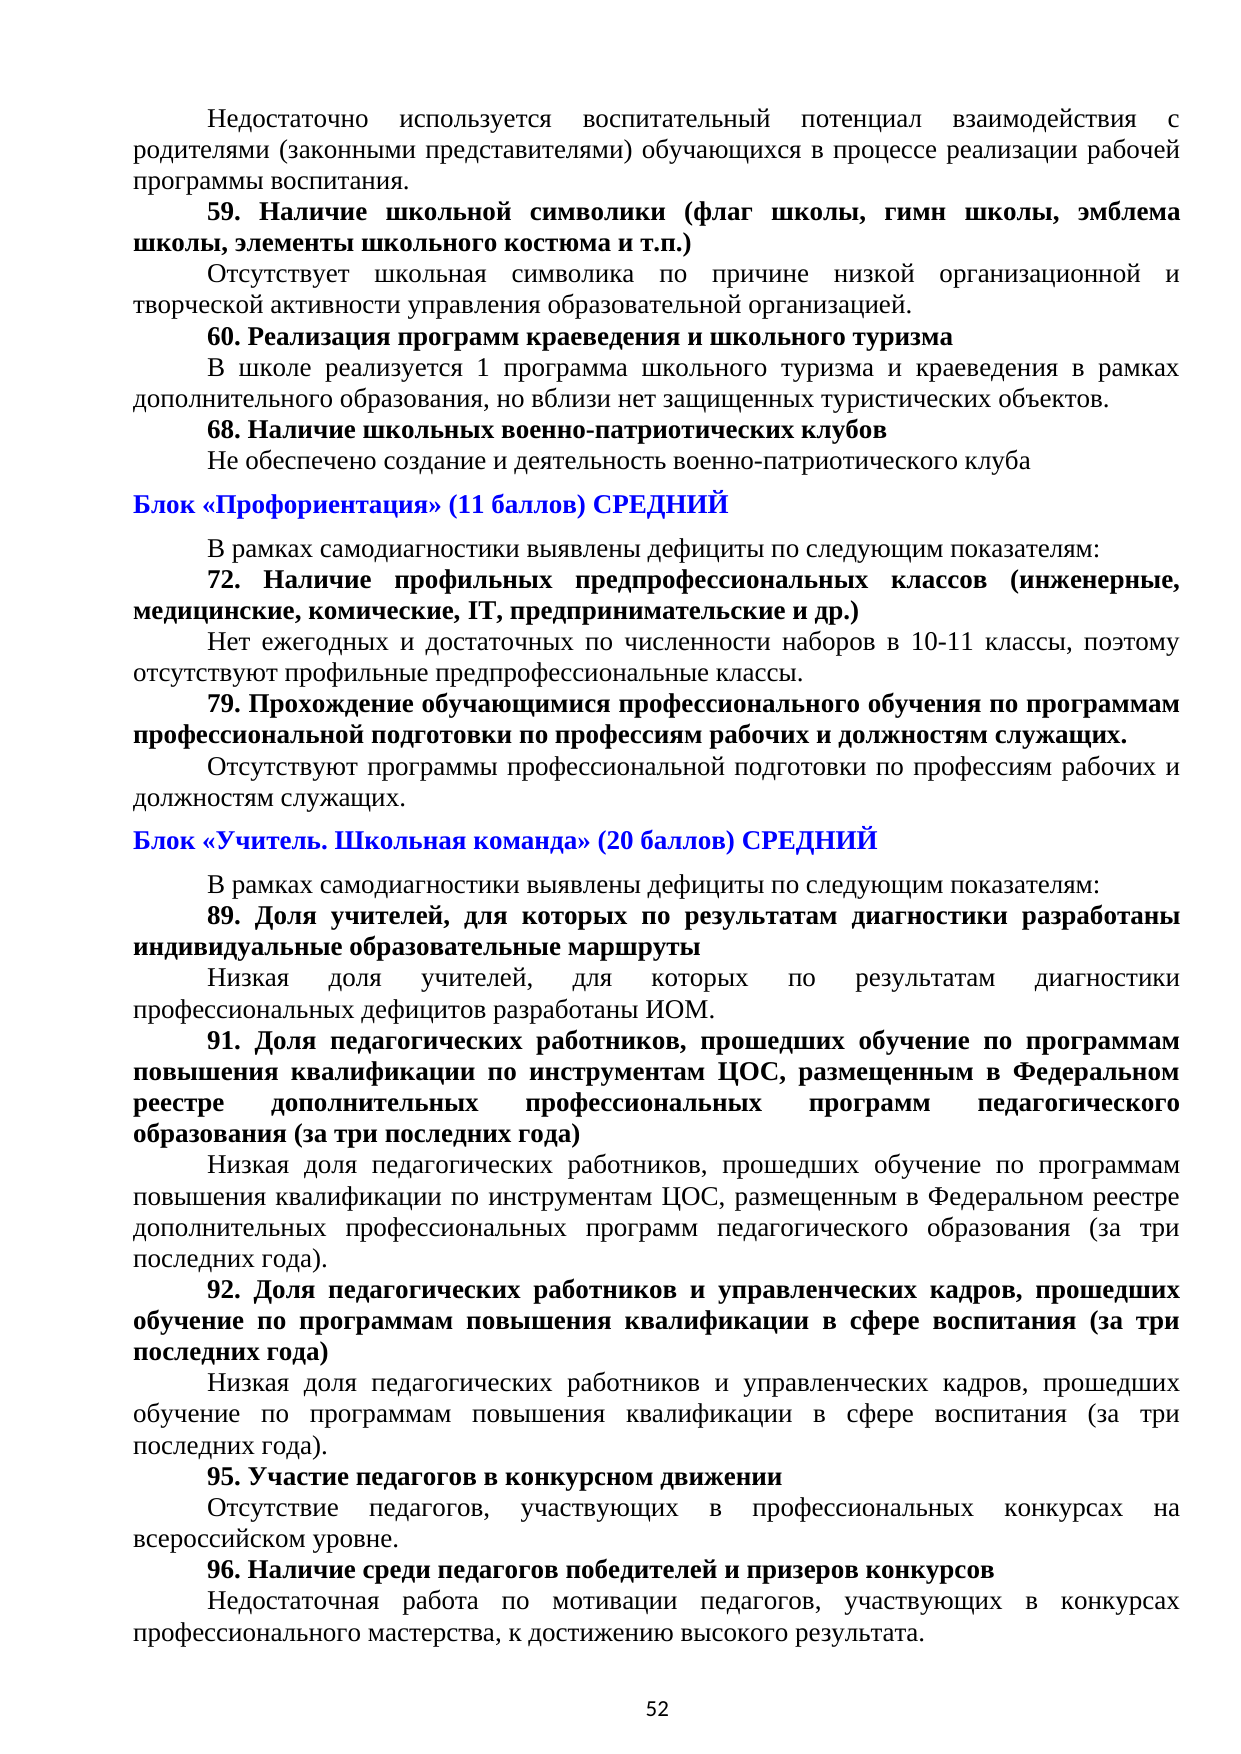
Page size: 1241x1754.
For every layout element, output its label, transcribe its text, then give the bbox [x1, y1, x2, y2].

text В рамках самодиагностики выявлены дефициты по следующим показателям: [133, 532, 1181, 563]
text 60. Реализация программ краеведения и школьного туризма [133, 320, 1181, 351]
text Низкая доля педагогических работников, прошедших обучение по программам повышения квалификации по инструментам ЦОС, размещенным в Федеральном реестре дополнительных профессиональных программ педагогического образования (за три последних года). [133, 1148, 1181, 1273]
text Низкая доля учителей, для которых по результатам диагностики профессиональных дефицитов разработаны ИОМ. [133, 962, 1181, 1024]
text 96. Наличие среди педагогов победителей и призеров конкурсов [133, 1553, 1181, 1584]
text Отсутствуют программы профессиональной подготовки по профессиям рабочих и должностям служащих. [133, 750, 1181, 812]
text Не обеспечено создание и деятельность военно-патриотического клуба [133, 444, 1181, 476]
text Отсутствует школьная символика по причине низкой организационной и творческой активности управления образовательной организацией. [133, 257, 1181, 320]
text 59. Наличие школьной символики (флаг школы, гимн школы, эмблема школы, элементы школьного костюма и т.п.) [133, 195, 1181, 257]
text Отсутствие педагогов, участвующих в профессиональных конкурсах на всероссийском уровне. [133, 1491, 1181, 1553]
text 95. Участие педагогов в конкурсном движении [133, 1460, 1181, 1491]
text Недостаточно используется воспитательный потенциал взаимодействия с родителями (законными представителями) обучающихся в процессе реализации рабочей программы воспитания. [133, 102, 1181, 195]
text 72. Наличие профильных предпрофессиональных классов (инженерные, медицинские, комические, IT, предпринимательские и др.) [133, 563, 1181, 625]
text 68. Наличие школьных военно-патриотических клубов [133, 413, 1181, 444]
text 92. Доля педагогических работников и управленческих кадров, прошедших обучение по программам повышения квалификации в сфере воспитания (за три последних года) [133, 1273, 1181, 1366]
text 79. Прохождение обучающимися профессионального обучения по программам профессиональной подготовки по профессиям рабочих и должностям служащих. [133, 687, 1181, 750]
text 91. Доля педагогических работников, прошедших обучение по программам повышения квалификации по инструментам ЦОС, размещенным в Федеральном реестре дополнительных профессиональных программ педагогического образования (за три последних года) [133, 1024, 1181, 1148]
text 89. Доля учителей, для которых по результатам диагностики разработаны индивидуальные образовательные маршруты [133, 899, 1181, 962]
text Низкая доля педагогических работников и управленческих кадров, прошедших обучение по программам повышения квалификации в сфере воспитания (за три последних года). [133, 1366, 1181, 1460]
text В рамках самодиагностики выявлены дефициты по следующим показателям: [133, 868, 1181, 899]
text Блок «Профориентация» (11 баллов) СРЕДНИЙ [133, 488, 1181, 519]
text В школе реализуется 1 программа школьного туризма и краеведения в рамках дополнительного образования, но вблизи нет защищенных туристических объектов. [133, 351, 1181, 413]
text Недостаточная работа по мотивации педагогов, участвующих в конкурсах профессионального мастерства, к достижению высокого результата. [133, 1584, 1181, 1647]
text Блок «Учитель. Школьная команда» (20 баллов) СРЕДНИЙ [133, 824, 1181, 856]
text Нет ежегодных и достаточных по численности наборов в 10-11 классы, поэтому отсутствуют профильные предпрофессиональные классы. [133, 625, 1181, 687]
